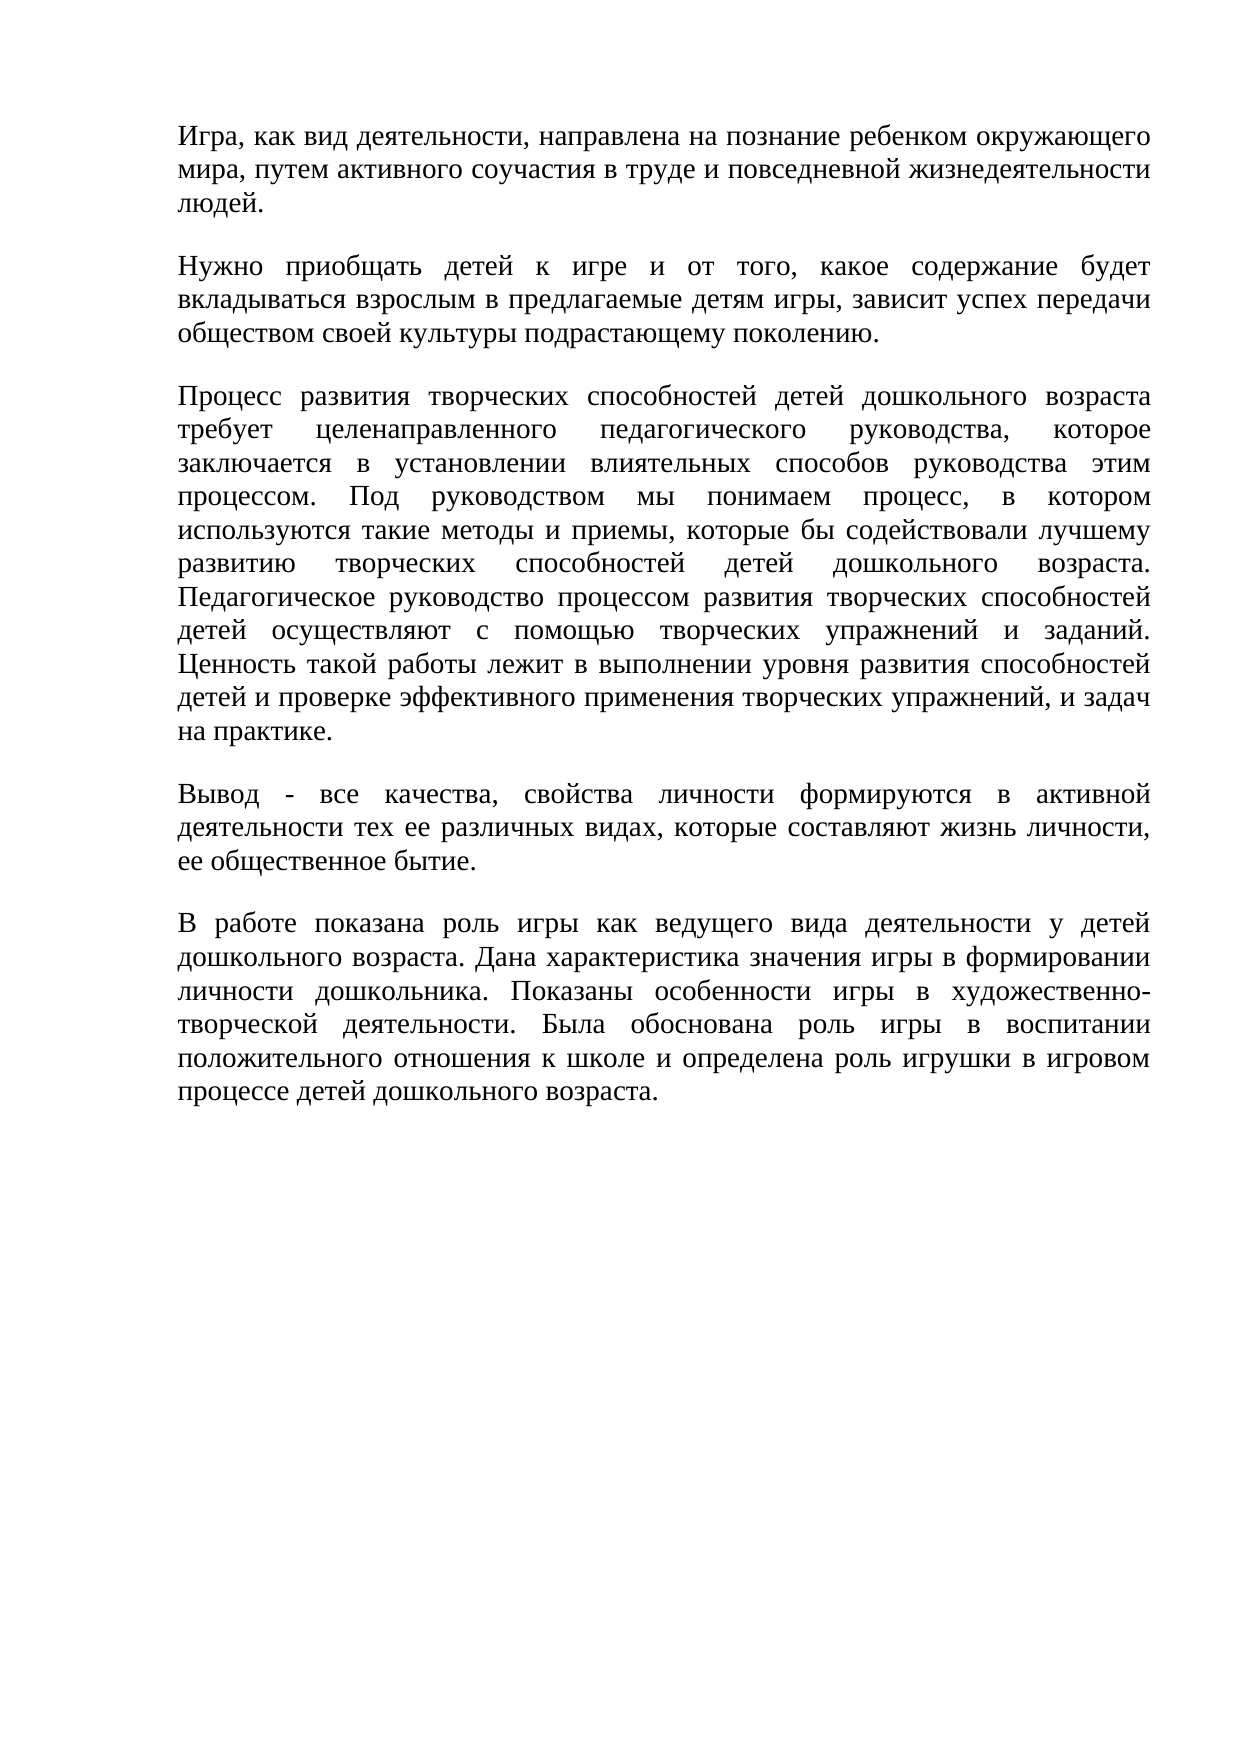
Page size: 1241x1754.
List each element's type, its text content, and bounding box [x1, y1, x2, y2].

text Процесс развития творческих способностей детей дошкольного возраста требует целенаправленного педагогического руководства, которое заключается в установлении влиятельных способов руководства этим процессом. Под руководством мы понимаем процесс, в котором используются такие методы и приемы, которые бы содействовали лучшему развитию творческих способностей детей дошкольного возраста. Педагогическое руководство процессом развития творческих способностей детей осуществляют с помощью творческих упражнений и заданий. Ценность такой работы лежит в выполнении уровня развития способностей детей и проверке эффективного применения творческих упражнений, и задач на практике. [177, 378, 1152, 747]
text Вывод - все качества, свойства личности формируются в активной деятельности тех ее различных видах, которые составляют жизнь личности, ее общественное бытие. [177, 776, 1152, 876]
text Нужно приобщать детей к игре и от того, какое содержание будет вкладываться взрослым в предлагаемые детям игры, зависит успех передачи обществом своей культуры подрастающему поколению. [177, 248, 1152, 348]
text В работе показана роль игры как ведущего вида деятельности у детей дошкольного возраста. Дана характеристика значения игры в формировании личности дошкольника. Показаны особенности игры в художественно-творческой деятельности. Была обоснована роль игры в воспитании положительного отношения к школе и определена роль игрушки в игровом процессе детей дошкольного возраста. [177, 906, 1152, 1107]
text Игра, как вид деятельности, направлена на познание ребенком окружающего мира, путем активного соучастия в труде и повседневной жизнедеятельности людей. [177, 118, 1152, 219]
